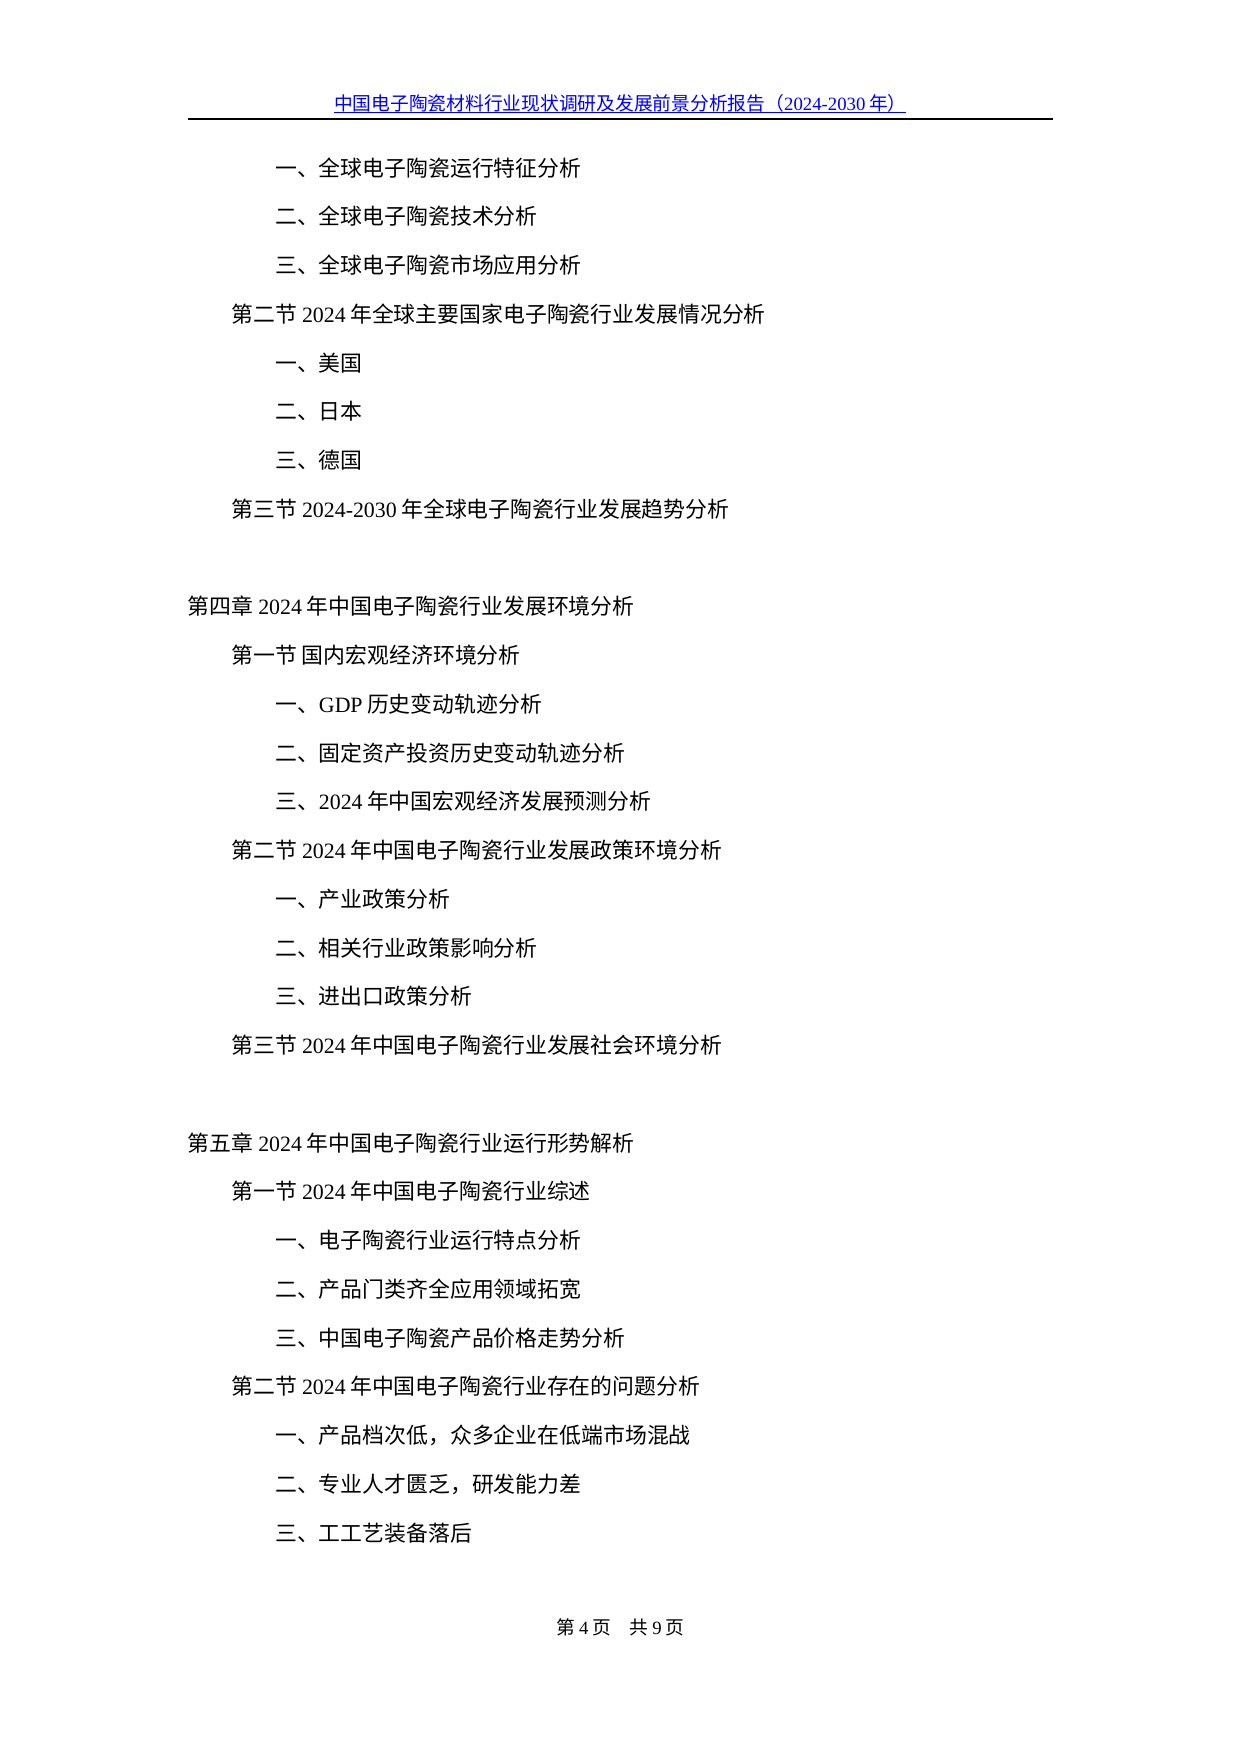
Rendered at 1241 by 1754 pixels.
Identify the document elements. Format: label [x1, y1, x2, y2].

text [187, 150, 1053, 1548]
